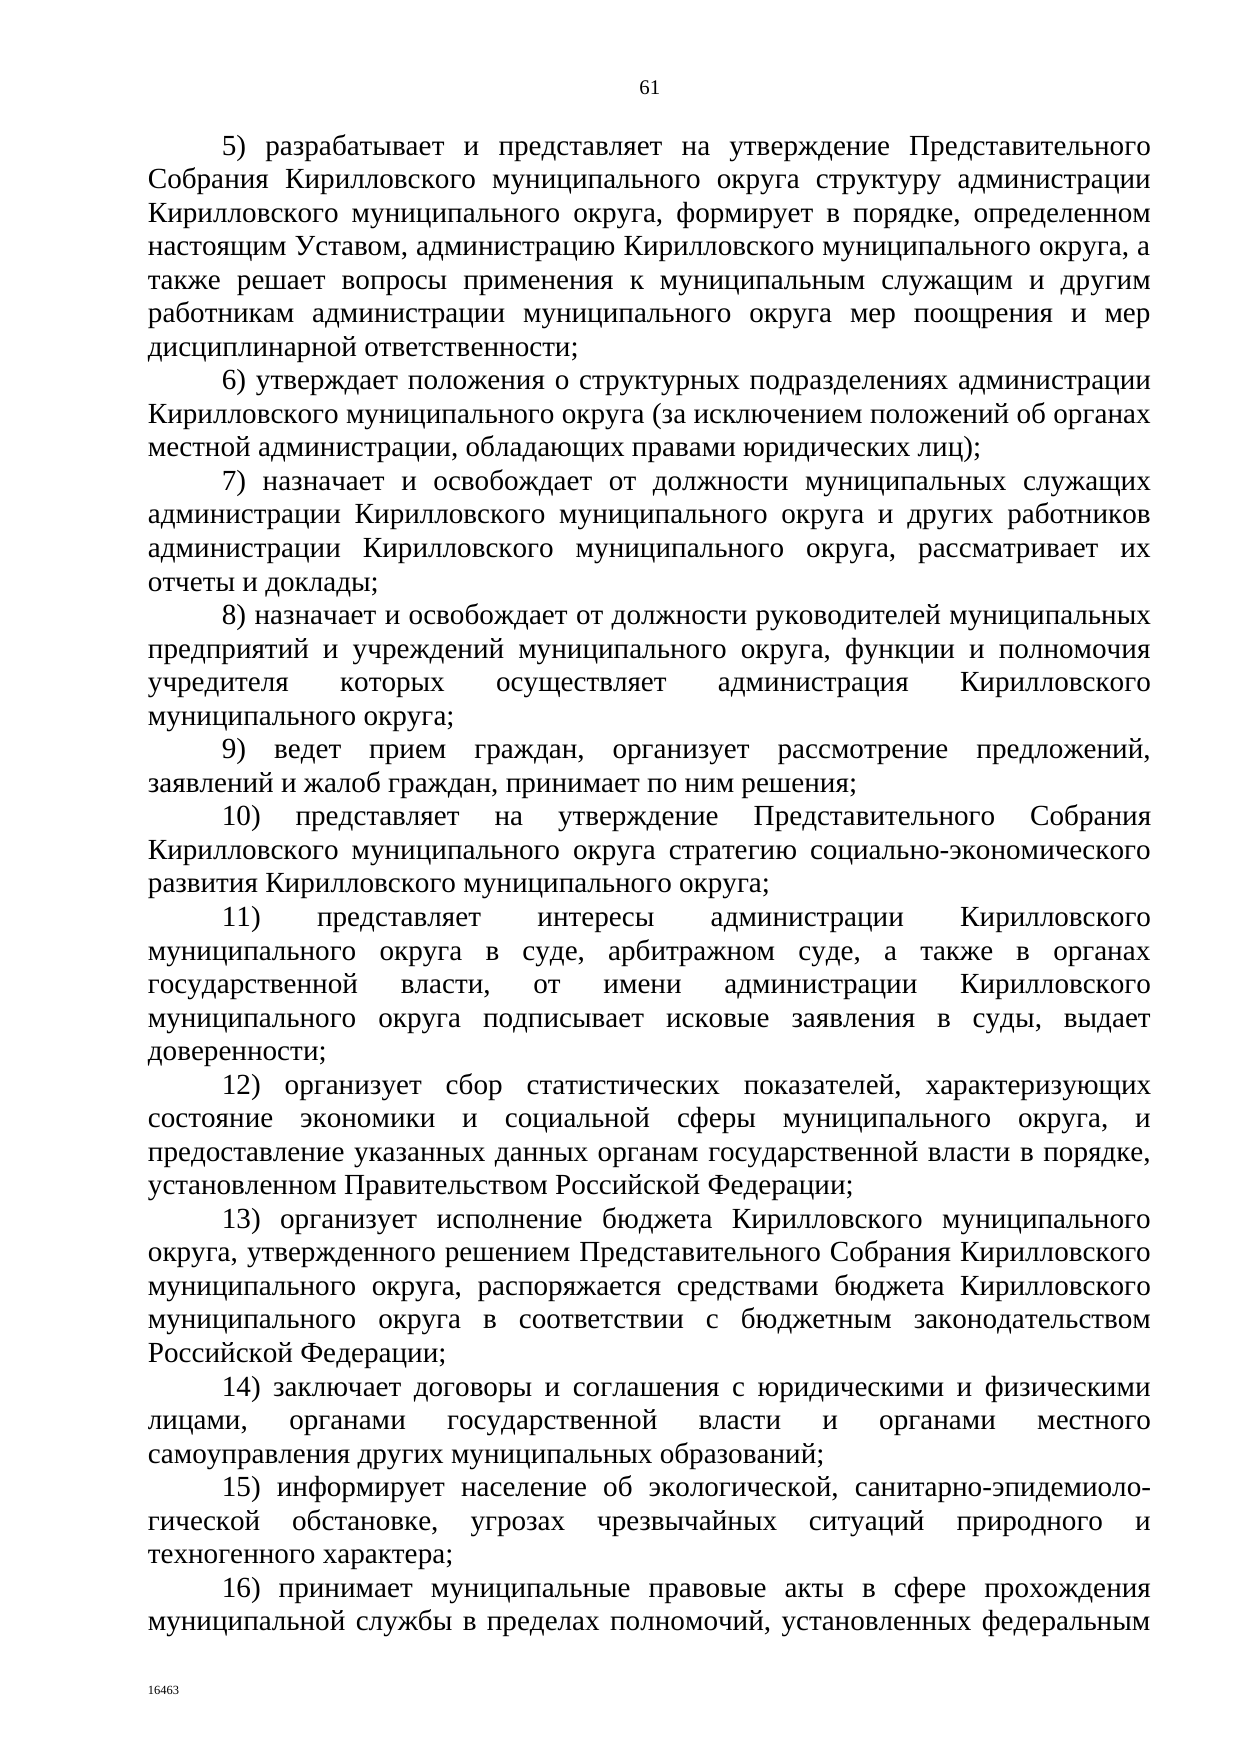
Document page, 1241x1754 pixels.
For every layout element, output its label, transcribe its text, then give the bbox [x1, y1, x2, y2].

text 10) представляет на утверждение Представительного Собрания Кирилловского муниципального округа стратегию социально-экономического развития Кирилловского муниципального округа; [148, 798, 1152, 899]
text 11) представляет интересы администрации Кирилловского муниципального округа в суде, арбитражном суде, а также в органах государственной власти, от имени администрации Кирилловского муниципального округа подписывает исковые заявления в суды, выдает доверенности; [148, 899, 1152, 1067]
text 6) утверждает положения о структурных подразделениях администрации Кирилловского муниципального округа (за исключением положений об органах местной администрации, обладающих правами юридических лиц); [148, 362, 1152, 463]
text 7) назначает и освобождает от должности муниципальных служащих администрации Кирилловского муниципального округа и других работников администрации Кирилловского муниципального округа, рассматривает их отчеты и доклады; [148, 463, 1152, 597]
text 9) ведет прием граждан, организует рассмотрение предложений, заявлений и жалоб граждан, принимает по ним решения; [148, 731, 1152, 798]
text 8) назначает и освобождает от должности руководителей муниципальных предприятий и учреждений муниципального округа, функции и полномочия учредителя которых осуществляет администрация Кирилловского муниципального округа; [148, 597, 1152, 731]
text 14) заключает договоры и соглашения с юридическими и физическими лицами, органами государственной власти и органами местного самоуправления других муниципальных образований; [148, 1369, 1152, 1469]
text 13) организует исполнение бюджета Кирилловского муниципального округа, утвержденного решением Представительного Собрания Кирилловского муниципального округа, распоряжается средствами бюджета Кирилловского муниципального округа в соответствии с бюджетным законодательством Российской Федерации; [148, 1201, 1152, 1369]
text 5) разрабатывает и представляет на утверждение Представительного Собрания Кирилловского муниципального округа структуру администрации Кирилловского муниципального округа, формирует в порядке, определенном настоящим Уставом, администрацию Кирилловского муниципального округа, а также решает вопросы применения к муниципальным служащим и другим работникам администрации муниципального округа мер поощрения и мер дисциплинарной ответственности; [148, 128, 1152, 362]
text 15) информирует население об экологической, санитарно-эпидемиоло-гической обстановке, угрозах чрезвычайных ситуаций природного и техногенного характера; [148, 1469, 1152, 1570]
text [148, 1570, 1152, 1637]
text 12) организует сбор статистических показателей, характеризующих состояние экономики и социальной сферы муниципального округа, и предоставление указанных данных органам государственной власти в порядке, установленном Правительством Российской Федерации; [148, 1067, 1152, 1201]
